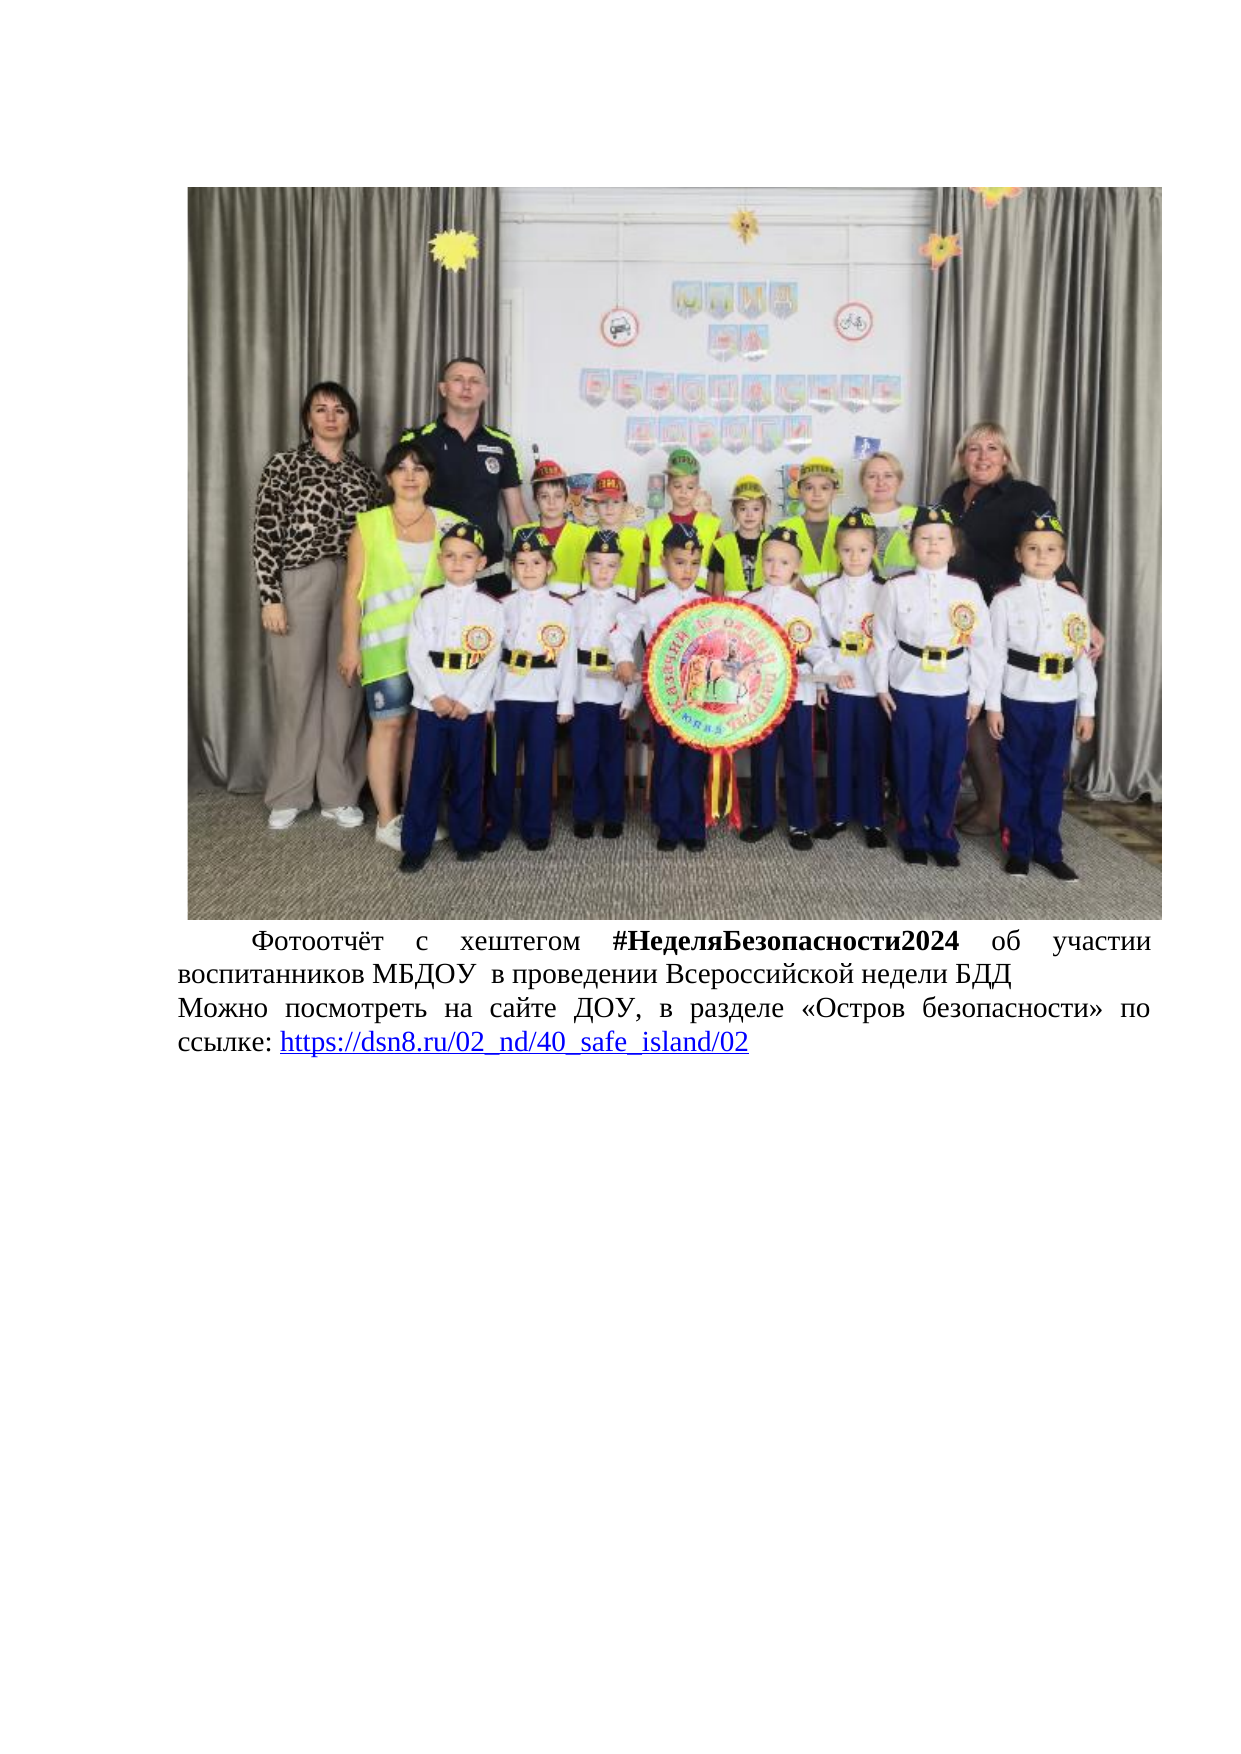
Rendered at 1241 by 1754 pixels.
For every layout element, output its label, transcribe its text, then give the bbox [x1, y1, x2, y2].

picture [187, 187, 1162, 920]
text Фотоотчёт с хештегом #НеделяБезопасности2024 об участии воспитанников МБДОУ в проведении Всероссийской недели БДД [177, 923, 1152, 990]
text Можно посмотреть на сайте ДОУ, в разделе «Остров безопасности» по ссылке: https://dsn8.ru/02_nd/40_safe_island/02 [177, 990, 1152, 1057]
